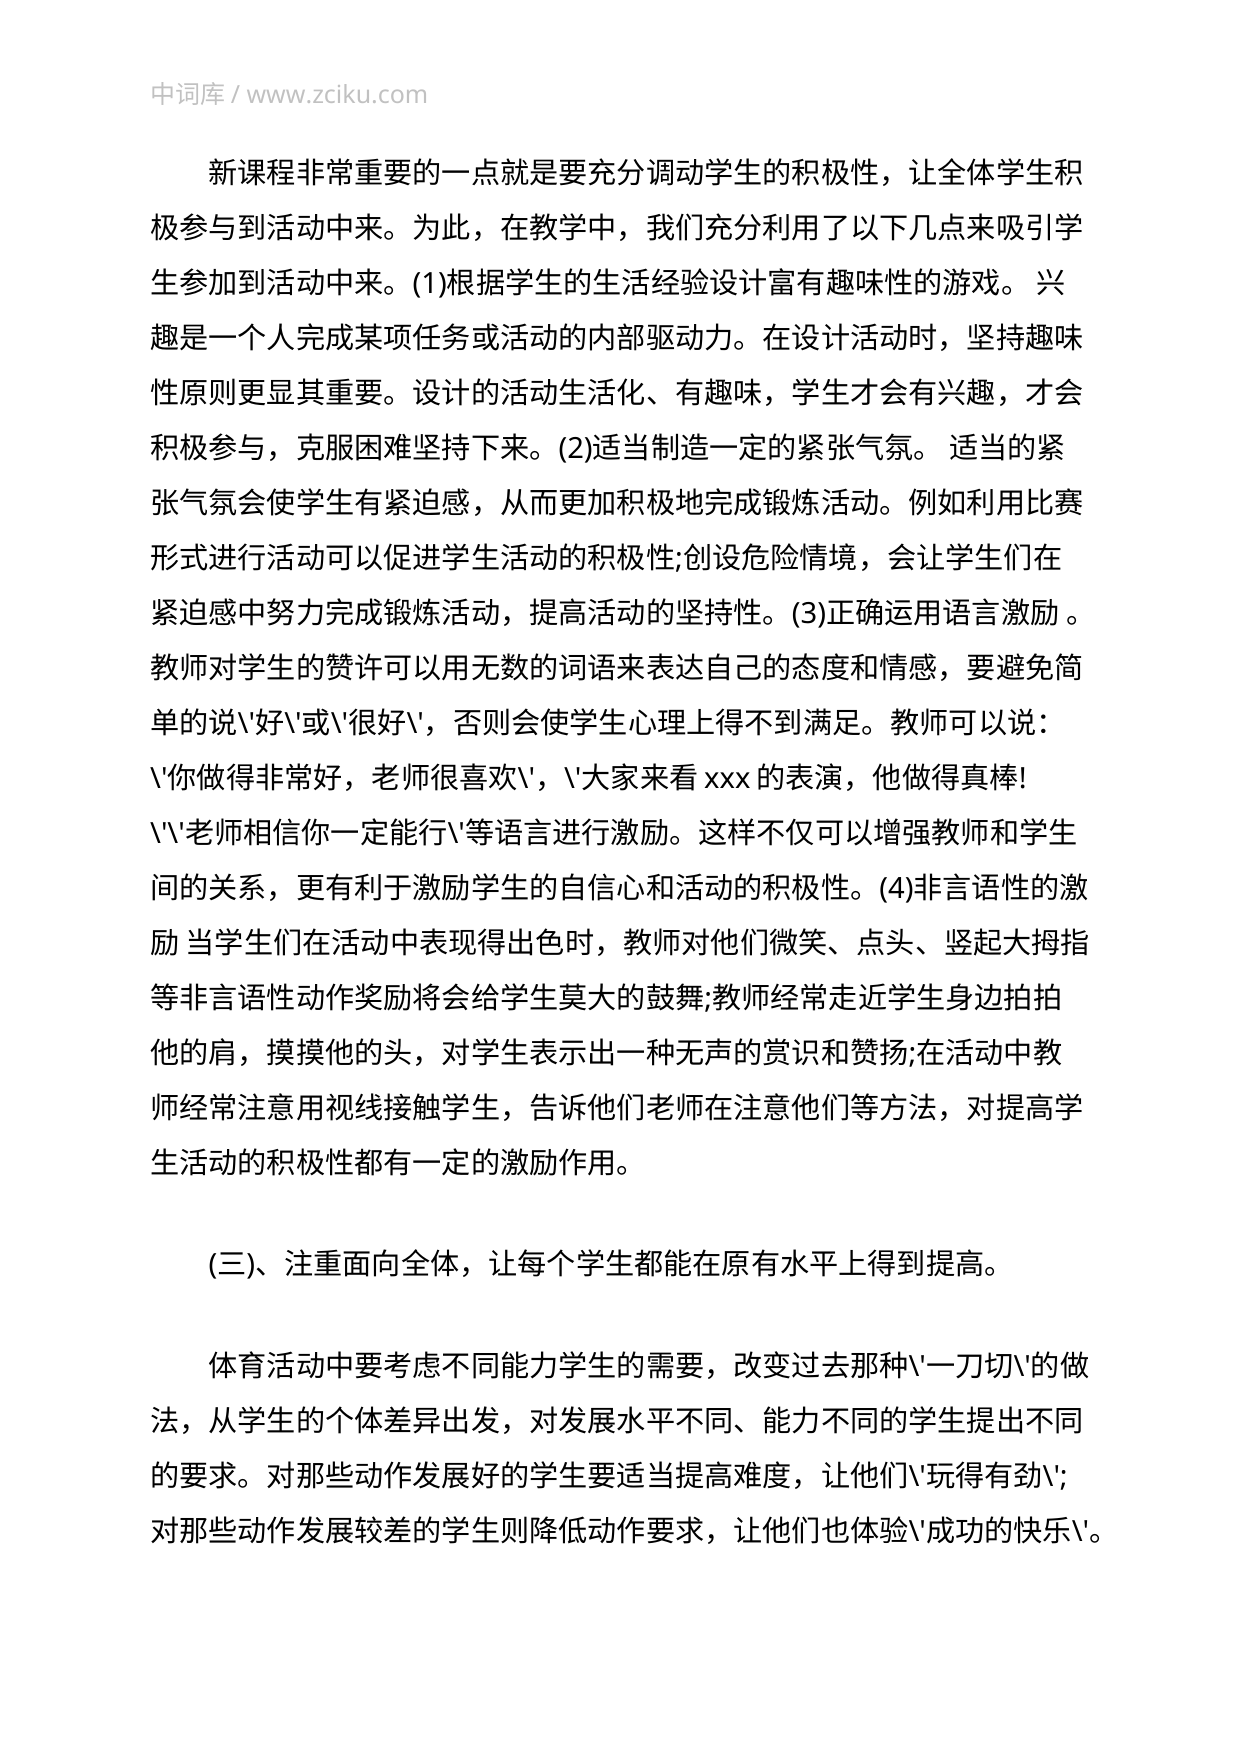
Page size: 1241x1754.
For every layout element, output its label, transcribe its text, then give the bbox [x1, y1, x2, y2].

text 新课程非常重要的一点就是要充分调动学生的积极性，让全体学生积极参与到活动中来。为此，在教学中，我们充分利用了以下几点来吸引学生参加到活动中来。(1)根据学生的生活经验设计富有趣味性的游戏。 兴趣是一个人完成某项任务或活动的内部驱动力。在设计活动时，坚持趣味性原则更显其重要。设计的活动生活化、有趣味，学生才会有兴趣，才会积极参与，克服困难坚持下来。(2)适当制造一定的紧张气氛。 适当的紧张气氛会使学生有紧迫感，从而更加积极地完成锻炼活动。例如利用比赛形式进行活动可以促进学生活动的积极性;创设危险情境，会让学生们在紧迫感中努力完成锻炼活动，提高活动的坚持性。(3)正确运用语言激励 。教师对学生的赞许可以用无数的词语来表达自己的态度和情感，要避免简单的说\'好\'或\'很好\'，否则会使学生心理上得不到满足。教师可以说：\'你做得非常好，老师很喜欢\'，\'大家来看xxx的表演，他做得真棒!\'\'老师相信你一定能行\'等语言进行激励。这样不仅可以增强教师和学生间的关系，更有利于激励学生的自信心和活动的积极性。(4)非言语性的激励 当学生们在活动中表现得出色时，教师对他们微笑、点头、竖起大拇指等非言语性动作奖励将会给学生莫大的鼓舞;教师经常走近学生身边拍拍他的肩，摸摸他的头，对学生表示出一种无声的赏识和赞扬;在活动中教师经常注意用视线接触学生，告诉他们老师在注意他们等方法，对提高学生活动的积极性都有一定的激励作用。 [150, 150, 1090, 1181]
text (三)、注重面向全体，让每个学生都能在原有水平上得到提高。 [150, 1241, 1090, 1283]
text 体育活动中要考虑不同能力学生的需要，改变过去那种\'一刀切\'的做法，从学生的个体差异出发，对发展水平不同、能力不同的学生提出不同的要求。对那些动作发展好的学生要适当提高难度，让他们\'玩得有劲\';对那些动作发展较差的学生则降低动作要求，让他们也体验\'成功的快乐\'。 [150, 1343, 1090, 1550]
